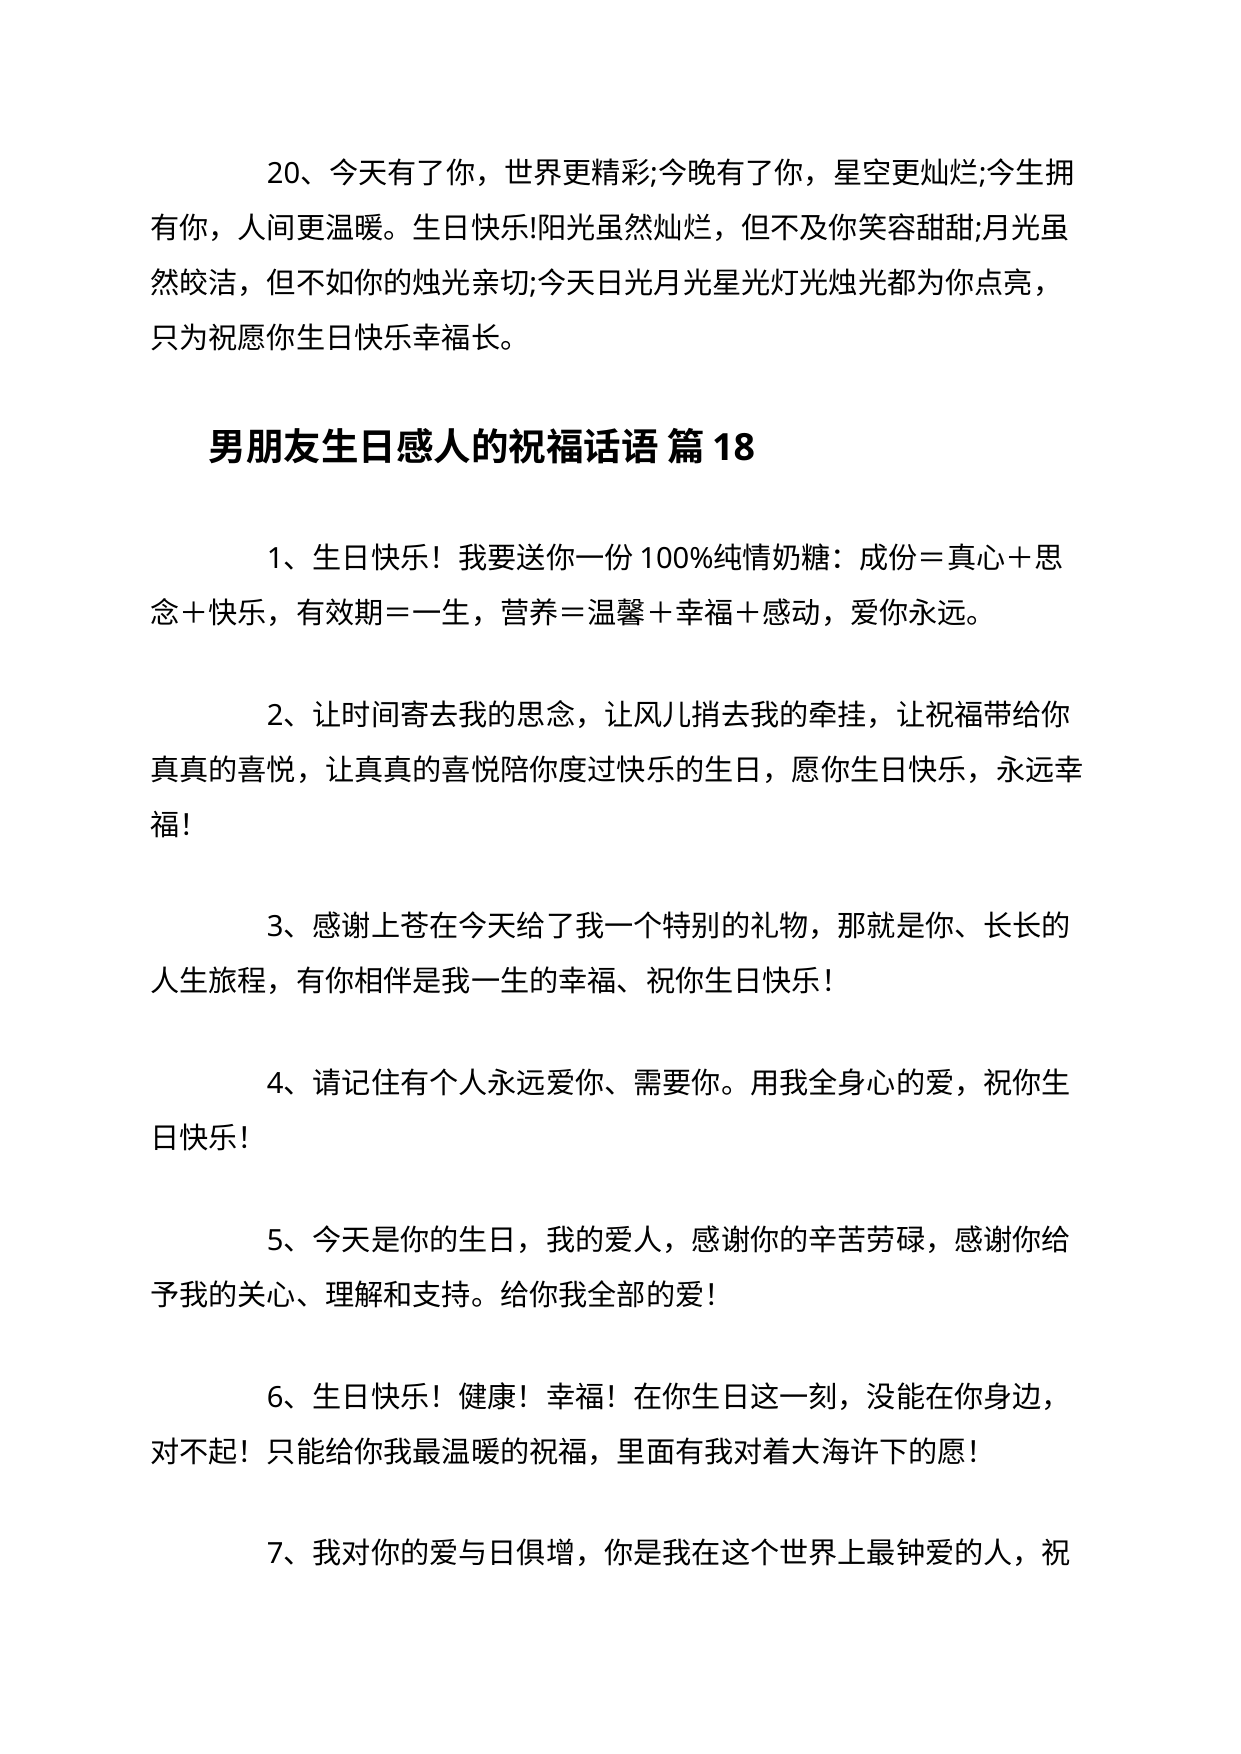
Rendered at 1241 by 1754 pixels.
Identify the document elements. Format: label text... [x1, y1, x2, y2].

text 2、让时间寄去我的思念，让风儿捎去我的牵挂，让祝福带给你真真的喜悦，让真真的喜悦陪你度过快乐的生日，愿你生日快乐，永远幸福！ [150, 691, 1090, 843]
text 3、感谢上苍在今天给了我一个特别的礼物，那就是你、长长的人生旅程，有你相伴是我一生的幸福、祝你生日快乐！ [150, 903, 1090, 1000]
text 1、生日快乐！我要送你一份100%纯情奶糖：成份＝真心＋思念＋快乐，有效期＝一生，营养＝温馨＋幸福＋感动，爱你永远。 [150, 534, 1090, 632]
text 男朋友生日感人的祝福话语 篇18 [150, 417, 1090, 471]
text 5、今天是你的生日，我的爱人，感谢你的辛苦劳碌，感谢你给予我的关心、理解和支持。给你我全部的爱！ [150, 1216, 1090, 1314]
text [150, 1530, 1090, 1572]
text 4、请记住有个人永远爱你、需要你。用我全身心的爱，祝你生日快乐！ [150, 1059, 1090, 1157]
text 20、今天有了你，世界更精彩;今晚有了你，星空更灿烂;今生拥有你，人间更温暖。生日快乐!阳光虽然灿烂，但不及你笑容甜甜;月光虽然皎洁，但不如你的烛光亲切;今天日光月光星光灯光烛光都为你点亮，只为祝愿你生日快乐幸福长。 [150, 150, 1090, 357]
text 6、生日快乐！健康！幸福！在你生日这一刻，没能在你身边，对不起！只能给你我最温暖的祝福，里面有我对着大海许下的愿！ [150, 1373, 1090, 1470]
